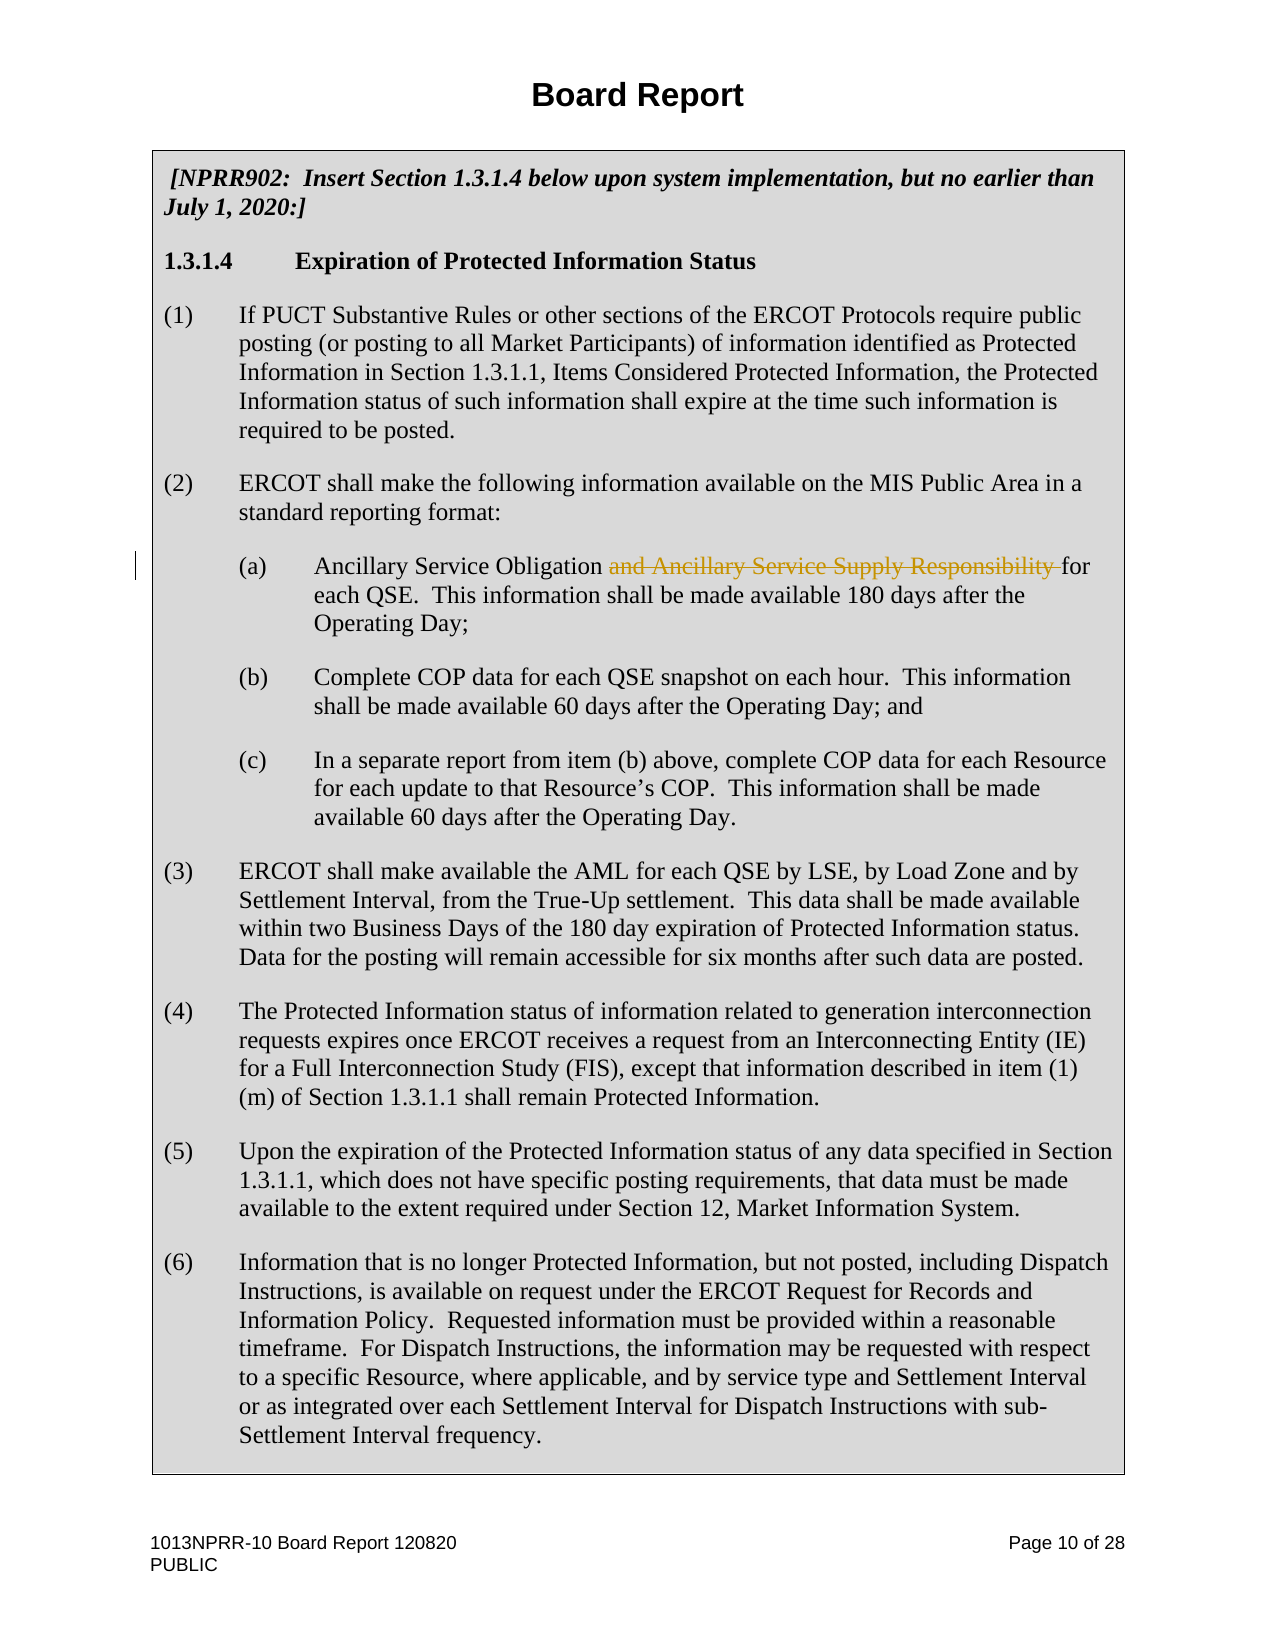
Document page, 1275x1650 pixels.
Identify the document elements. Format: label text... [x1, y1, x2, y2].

table_header [NPRR902: Insert Section 1.3.1.4 below upon system implementation, but no earlier than July 1, 2020:] 1.3.1.4 Expiration of Protected Information Status (1) If PUCT Substantive Rules or other sections of the ERCOT Protocols require public posting (or posting to all Market Participants) of information identified as Protected Information in Section 1.3.1.1, Items Considered Protected Information, the Protected Information status of such information shall expire at the time such information is required to be posted. (2) ERCOT shall make the following information available on the MIS Public Area in a standard reporting format: (a) Ancillary Service Obligation for each QSE. This information shall be made available 180 days after the Operating Day; (b) Complete COP data for each QSE snapshot on each hour. This information shall be made available 60 days after the Operating Day; and (c) In a separate report from item (b) above, complete COP data for each Resource for each update to that Resource’s COP. This information shall be made available 60 days after the Operating Day. (3) ERCOT shall make available the AML for each QSE by LSE, by Load Zone and by Settlement Interval, from the True-Up settlement. This data shall be made available within two Business Days of the 180 day expiration of Protected Information status. Data for the posting will remain accessible for six months after such data are posted. (4) The Protected Information status of information related to generation interconnection requests expires once ERCOT receives a request from an Interconnecting Entity (IE) for a Full Interconnection Study (FIS), except that information described in item (1)(m) of Section 1.3.1.1 shall remain Protected Information. (5) Upon the expiration of the Protected Information status of any data specified in Section 1.3.1.1, which does not have specific posting requirements, that data must be made available to the extent required under Section 12, Market Information System. (6) Information that is no longer Protected Information, but not posted, including Dispatch Instructions, is available on request under the ERCOT Request for Records and Information Policy. Requested information must be provided within a reasonable timeframe. For Dispatch Instructions, the information may be requested with respect to a specific Resource, where applicable, and by service type and Settlement Interval or as integrated over each Settlement Interval for Dispatch Instructions with sub-Settlement Interval frequency. [153, 151, 1124, 1473]
